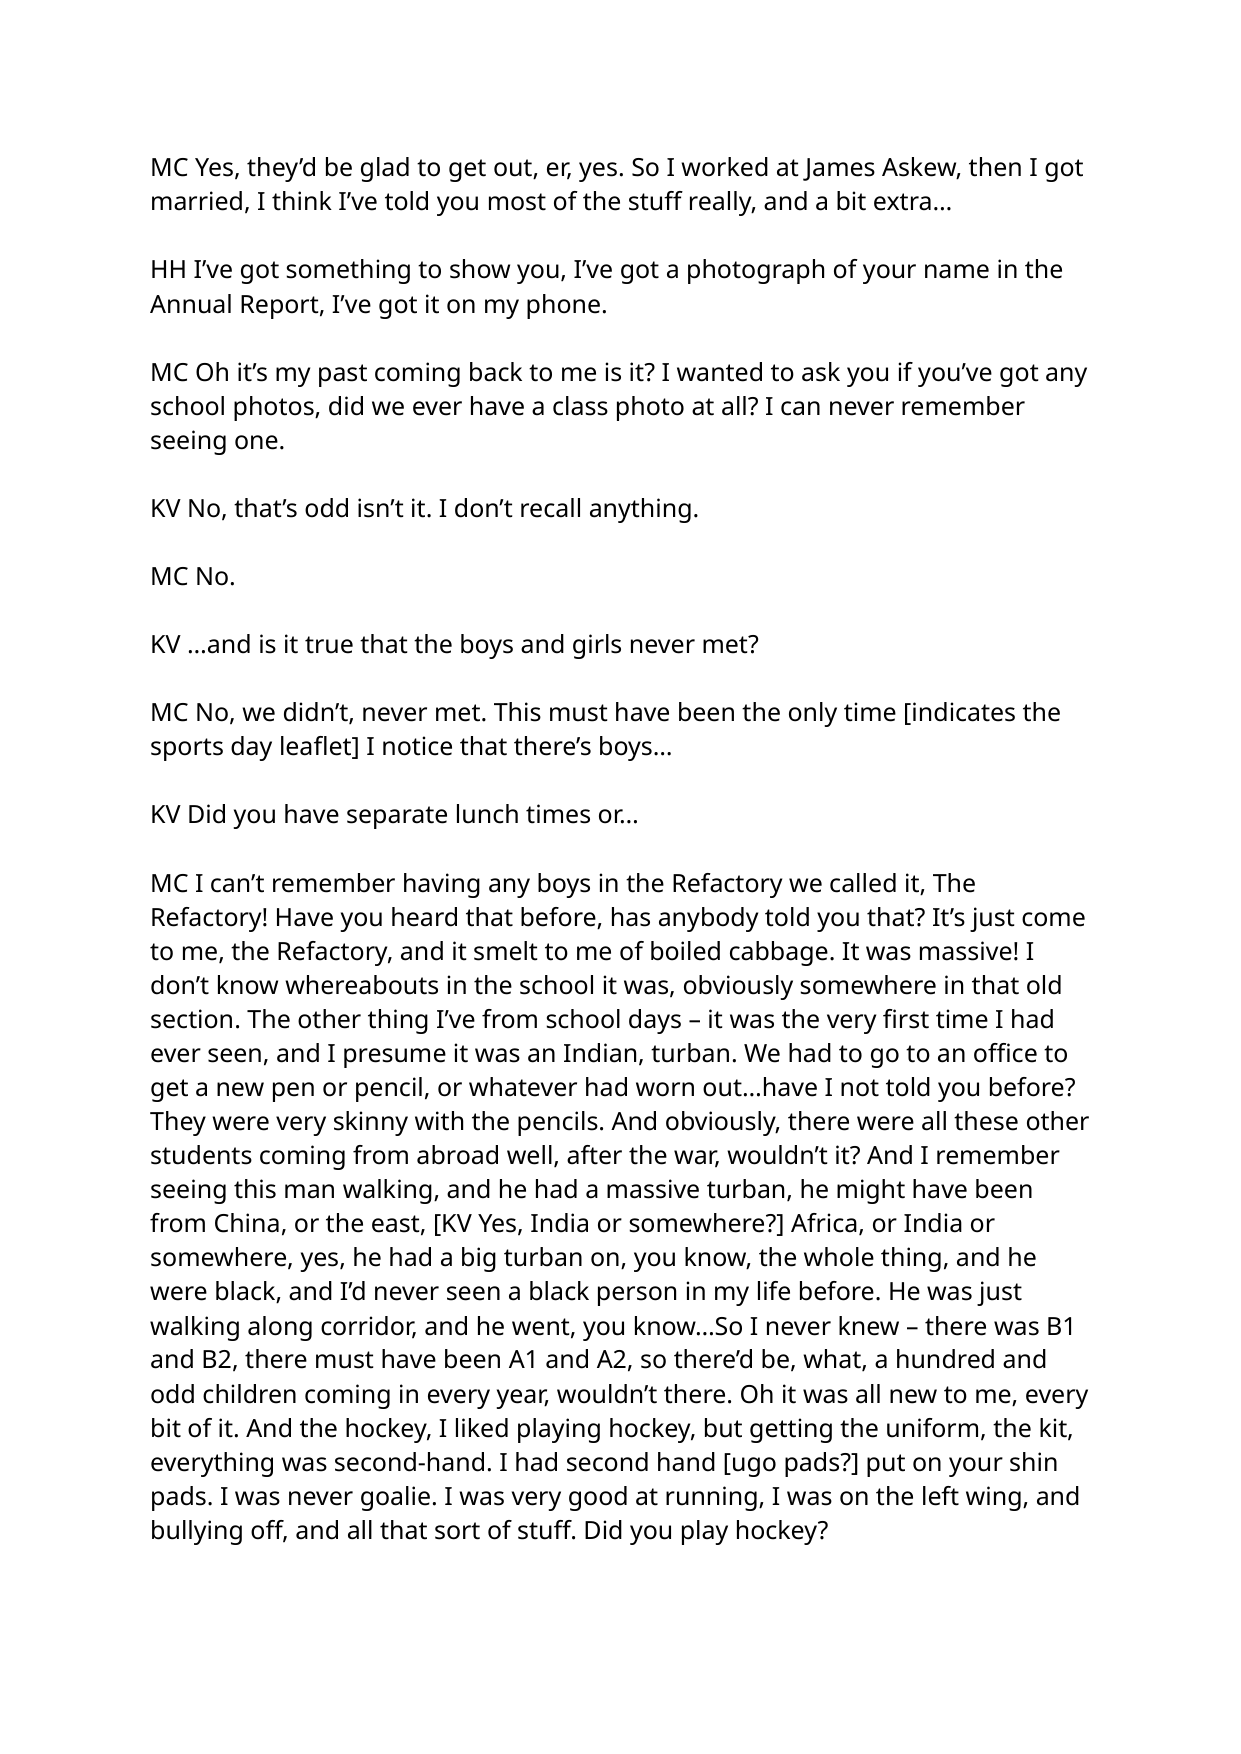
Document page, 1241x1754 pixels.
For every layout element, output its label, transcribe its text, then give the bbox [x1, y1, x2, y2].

text HH I’ve got something to show you, I’ve got a photograph of your name in the Annual Report, I’ve got it on my phone. [150, 252, 1090, 320]
text MC No, we didn’t, never met. This must have been the only time [indicates the sports day leaflet] I notice that there’s boys… [150, 695, 1090, 763]
text MC No. [150, 559, 1090, 593]
text KV No, that’s odd isn’t it. I don’t recall anything. [150, 491, 1090, 525]
text MC Oh it’s my past coming back to me is it? I wanted to ask you if you’ve got any school photos, did we ever have a class photo at all? I can never remember seeing one. [150, 354, 1090, 457]
text MC I can’t remember having any boys in the Refactory we called it, The Refactory! Have you heard that before, has anybody told you that? It’s just come to me, the Refactory, and it smelt to me of boiled cabbage. It was massive! I don’t know whereabouts in the school it was, obviously somewhere in that old section. The other thing I’ve from school days – it was the very first time I had ever seen, and I presume it was an Indian, turban. We had to go to an office to get a new pen or pencil, or whatever had worn out…have I not told you before? They were very skinny with the pencils. And obviously, there were all these other students coming from abroad well, after the war, wouldn’t it? And I remember seeing this man walking, and he had a massive turban, he might have been from China, or the east, [KV Yes, India or somewhere?] Africa, or India or somewhere, yes, he had a big turban on, you know, the whole thing, and he were black, and I’d never seen a black person in my life before. He was just walking along corridor, and he went, you know…So I never knew – there was B1 and B2, there must have been A1 and A2, so there’d be, what, a hundred and odd children coming in every year, wouldn’t there. Oh it was all new to me, every bit of it. And the hockey, I liked playing hockey, but getting the uniform, the kit, everything was second-hand. I had second hand [ugo pads?] put on your shin pads. I was never goalie. I was very good at running, I was on the left wing, and bullying off, and all that sort of stuff. Did you play hockey? [150, 865, 1090, 1547]
text KV Did you have separate lunch times or… [150, 797, 1090, 831]
text MC Yes, they’d be glad to get out, er, yes. So I worked at James Askew, then I got married, I think I’ve told you most of the stuff really, and a bit extra… [150, 150, 1090, 218]
text KV …and is it true that the boys and girls never met? [150, 627, 1090, 661]
